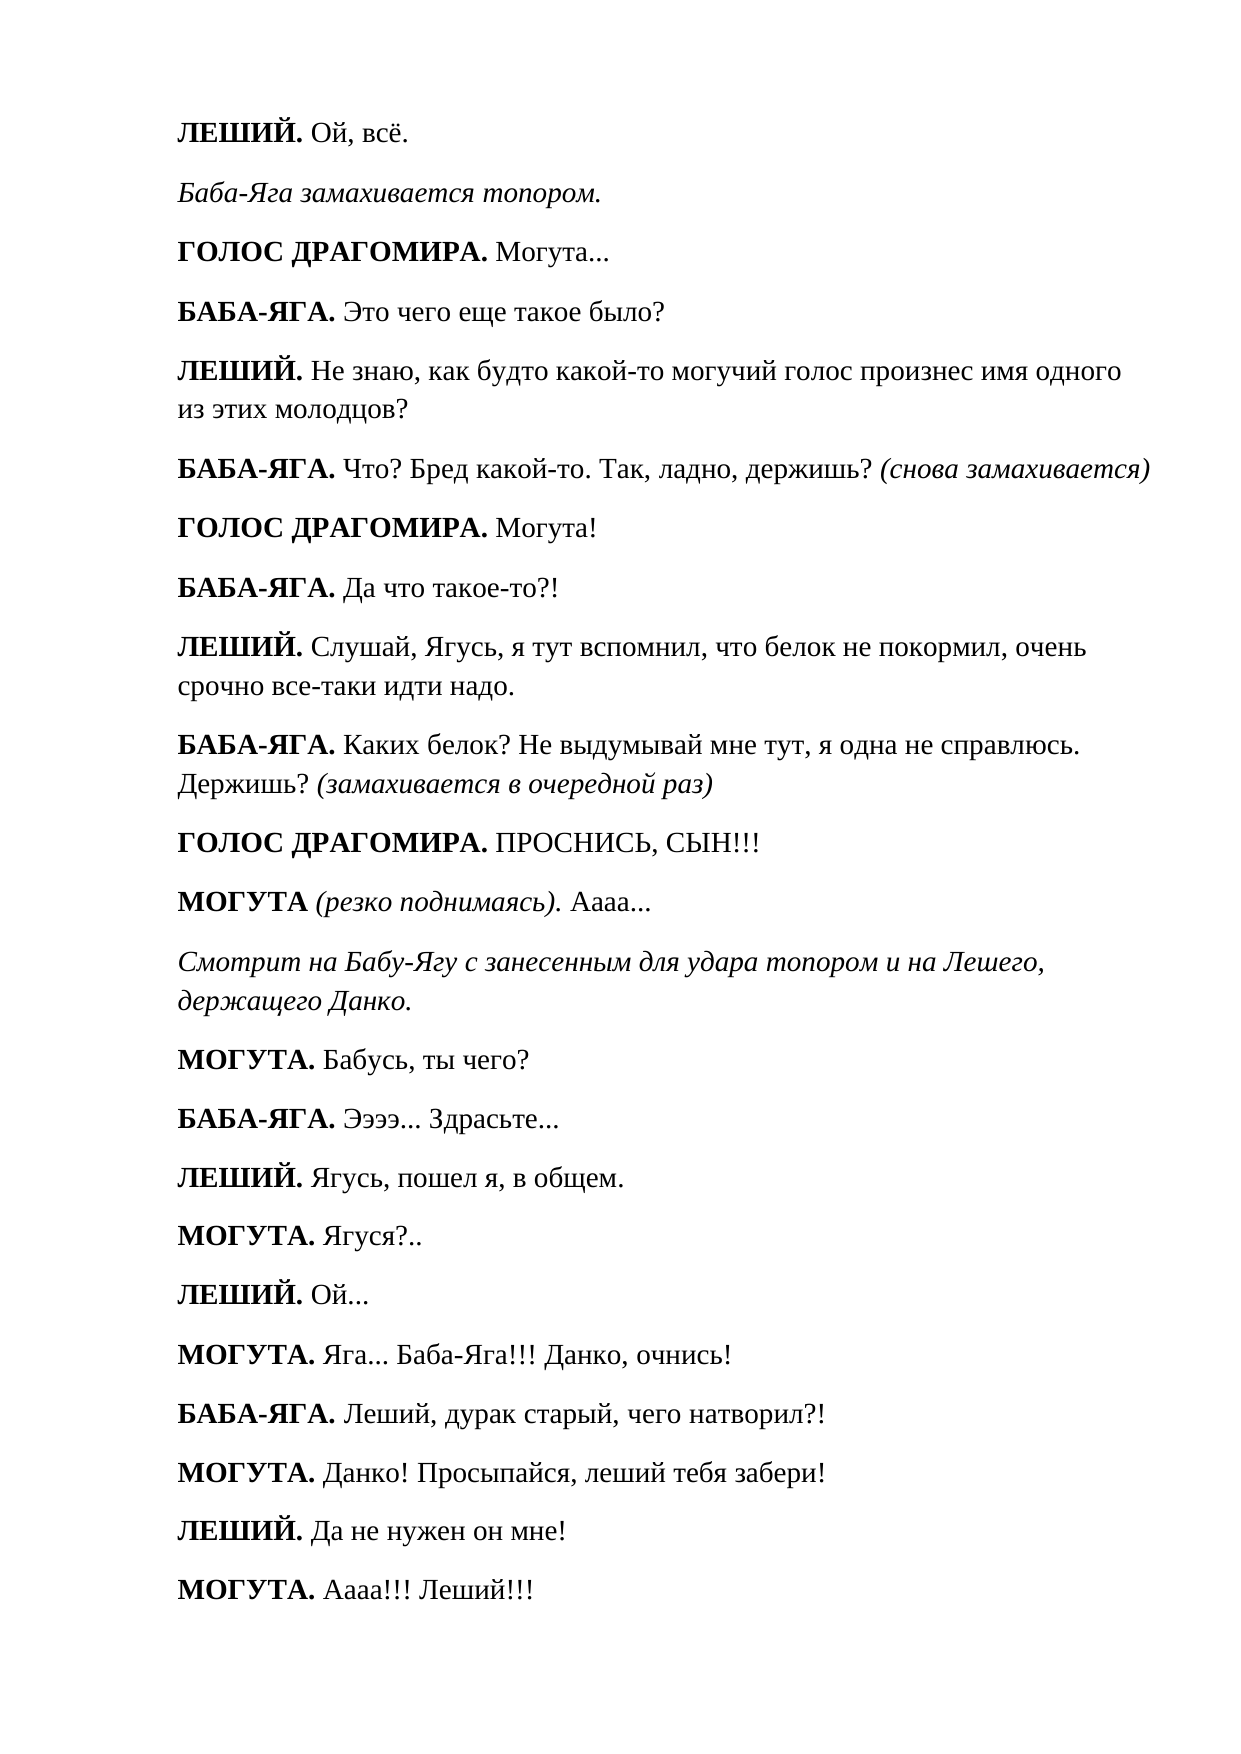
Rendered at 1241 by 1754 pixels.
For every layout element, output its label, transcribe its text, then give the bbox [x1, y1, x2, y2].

text Баба-Яга замахивается топором. [177, 175, 1163, 208]
text Смотрит на Бабу-Ягу с занесенным для удара топором и на Лешего, держащего Данко. [177, 944, 1047, 1016]
text БАБА-ЯГА. Леший, дурак старый, чего натворил?! МОГУТА. Данко! Просыпайся, леший тебя забери! ЛЕШИЙ. Да не нужен он мне! [177, 1396, 827, 1547]
text БАБА-ЯГА. Ээээ... Здрасьте... ЛЕШИЙ. Ягусь, пошел я, в общем. МОГУТА. Ягуся?.. [177, 1101, 626, 1252]
text БАБА-ЯГА. Это чего еще такое было? [177, 294, 1163, 327]
text ЛЕШИЙ. Слушай, Ягусь, я тут вспомнил, что белок не покормил, очень срочно все-таки идти надо. [177, 629, 1088, 701]
text БАБА-ЯГА. Что? Бред какой-то. Так, ладно, держишь? (снова замахивается) [177, 451, 1163, 484]
text МОГУТА. Бабусь, ты чего? [177, 1042, 1163, 1076]
text ГОЛОС ДРАГОМИРА. Могута... [177, 234, 1163, 268]
text ГОЛОС ДРАГОМИРА. ПРОСНИСЬ, СЫН!!! [177, 825, 1163, 858]
text ГОЛОС ДРАГОМИРА. Могута! [177, 510, 1163, 544]
text ЛЕШИЙ. Ой... [177, 1277, 1163, 1311]
text БАБА-ЯГА. Да что такое-то?! [177, 570, 1163, 603]
text БАБА-ЯГА. Каких белок? Не выдумывай мне тут, я одна не справлюсь. Держишь? (замахивается в очередной раз) [177, 727, 1125, 799]
text МОГУТА. Аааа!!! Леший!!! [177, 1572, 1163, 1606]
text МОГУТА. Яга... Баба-Яга!!! Данко, очнись! [177, 1337, 1163, 1371]
text МОГУТА (резко поднимаясь). Аааа... [177, 884, 1163, 918]
text ЛЕШИЙ. Не знаю, как будто какой-то могучий голос произнес имя одного из этих молодцов? [177, 353, 1123, 425]
text ЛЕШИЙ. Ой, всё. [177, 115, 1163, 149]
